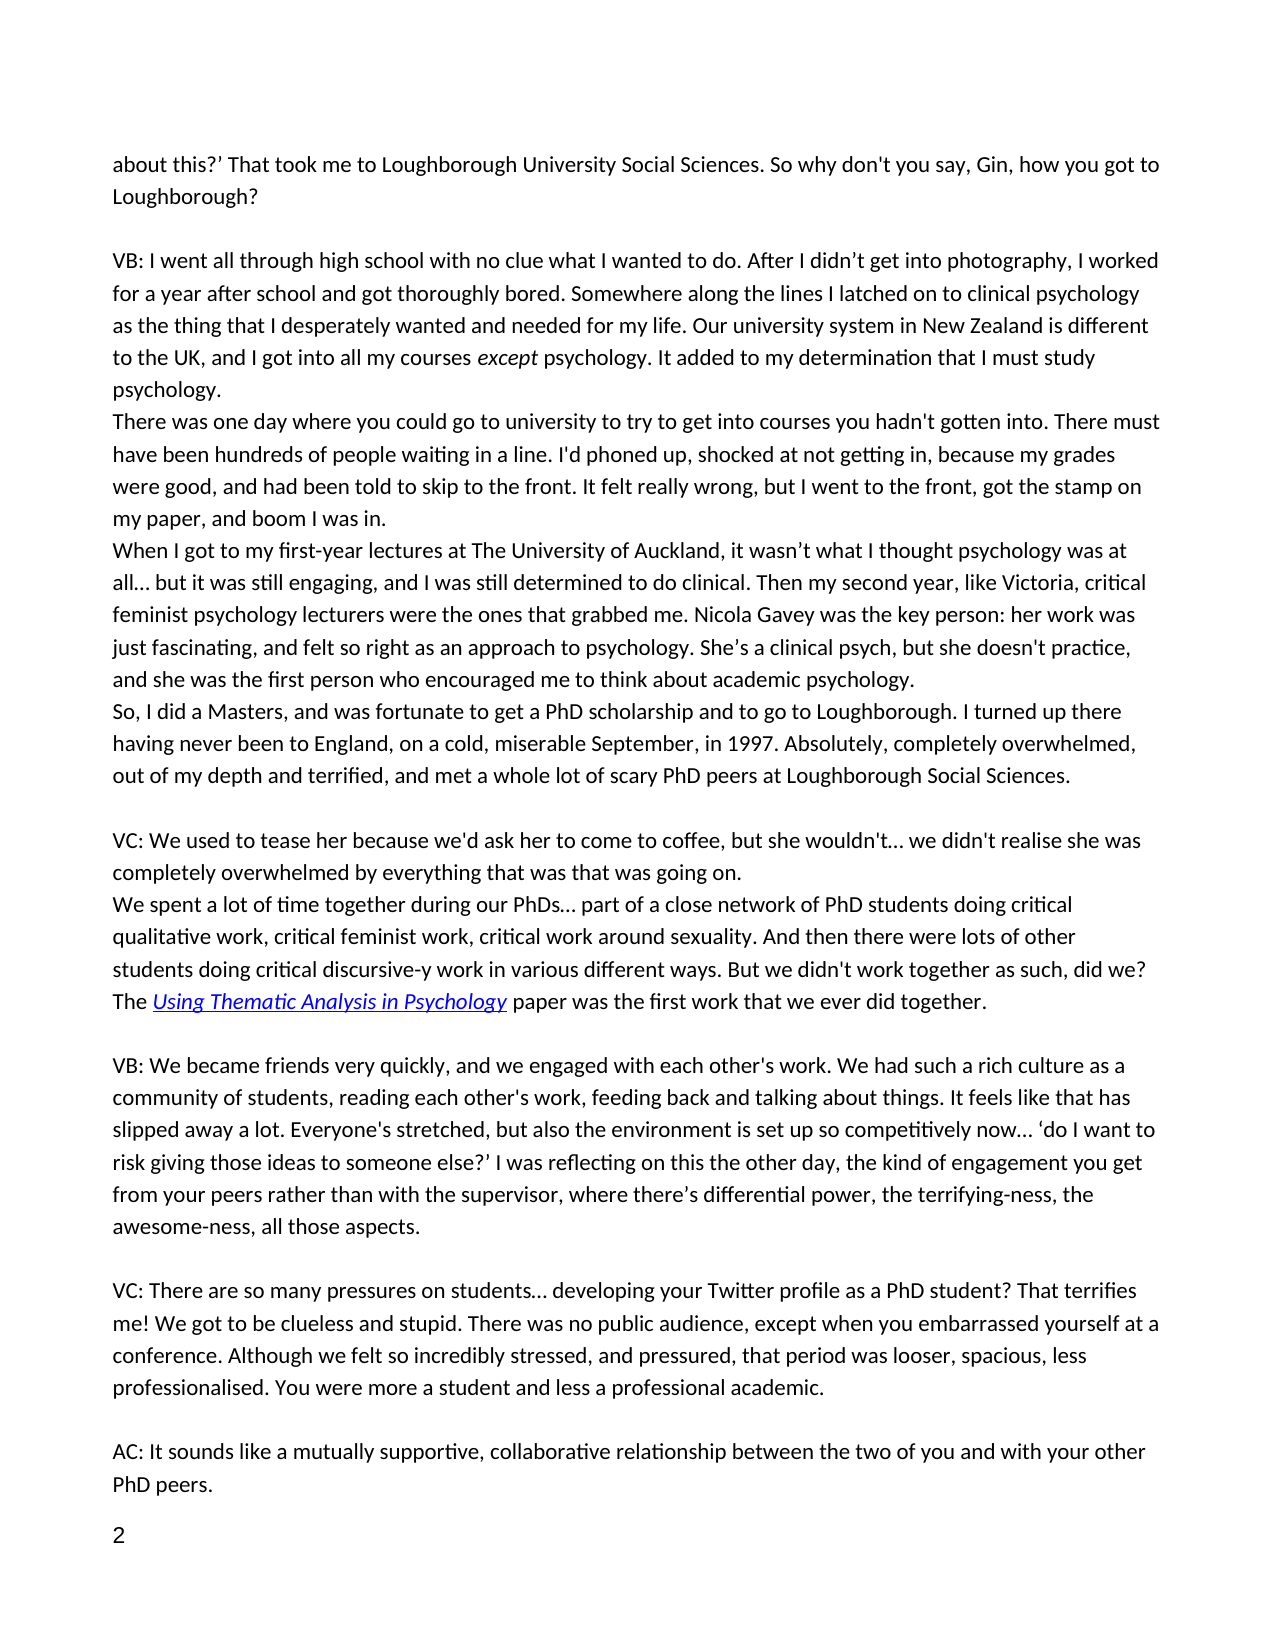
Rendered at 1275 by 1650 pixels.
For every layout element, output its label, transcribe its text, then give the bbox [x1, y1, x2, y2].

text We spent a lot of time together during our PhDs… part of a close network of PhD students doing critical qualitative work, critical feminist work, critical work around sexuality. And then there were lots of other students doing critical discursive-y work in various different ways. But we didn't work together as such, did we? The Using Thematic Analysis in Psychology paper was the first work that we ever did together. [112, 890, 1162, 1015]
text VB: We became friends very quickly, and we engaged with each other's work. We had such a rich culture as a community of students, reading each other's work, feeding back and talking about things. It feels like that has slipped away a lot. Everyone's stretched, but also the environment is set up so competitively now… ‘do I want to risk giving those ideas to someone else?’ I was reflecting on this the other day, the kind of engagement you get from your peers rather than with the supervisor, where there’s differential power, the terrifying-ness, the awesome-ness, all those aspects. [112, 1051, 1162, 1240]
text VC: There are so many pressures on students… developing your Twitter profile as a PhD student? That terrifies me! We got to be clueless and stupid. There was no public audience, except when you embarrassed yourself at a conference. Although we felt so incredibly stressed, and pressured, that period was looser, spacious, less professionalised. You were more a student and less a professional academic. [112, 1277, 1162, 1401]
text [112, 150, 1162, 210]
text VB: I went all through high school with no clue what I wanted to do. After I didn’t get into photography, I worked for a year after school and got thoroughly bored. Somewhere along the lines I latched on to clinical psychology as the thing that I desperately wanted and needed for my life. Our university system in New Zealand is different to the UK, and I got into all my courses except psychology. It added to my determination that I must study psychology. [112, 247, 1162, 403]
text AC: It sounds like a mutually supportive, collaborative relationship between the two of you and with your other PhD peers. [112, 1437, 1162, 1498]
text When I got to my first-year lectures at The University of Auckland, it wasn’t what I thought psychology was at all… but it was still engaging, and I was still determined to do clinical. Then my second year, like Victoria, critical feminist psychology lecturers were the ones that grabbed me. Nicola Gavey was the key person: her work was just fascinating, and felt so right as an approach to psychology. She’s a clinical psych, but she doesn't practice, and she was the first person who encouraged me to think about academic psychology. [112, 536, 1162, 693]
text VC: We used to tease her because we'd ask her to come to coffee, but she wouldn't… we didn't realise she was completely overwhelmed by everything that was that was going on. [112, 826, 1162, 886]
text There was one day where you could go to university to try to get into courses you hadn't gotten into. There must have been hundreds of people waiting in a line. I'd phoned up, shocked at not getting in, because my grades were good, and had been told to skip to the front. It felt really wrong, but I went to the front, got the stamp on my paper, and boom I was in. [112, 407, 1162, 532]
text So, I did a Masters, and was fortunate to get a PhD scholarship and to go to Loughborough. I turned up there having never been to England, on a cold, miserable September, in 1997. Absolutely, completely overwhelmed, out of my depth and terrified, and met a whole lot of scary PhD peers at Loughborough Social Sciences. [112, 697, 1162, 789]
